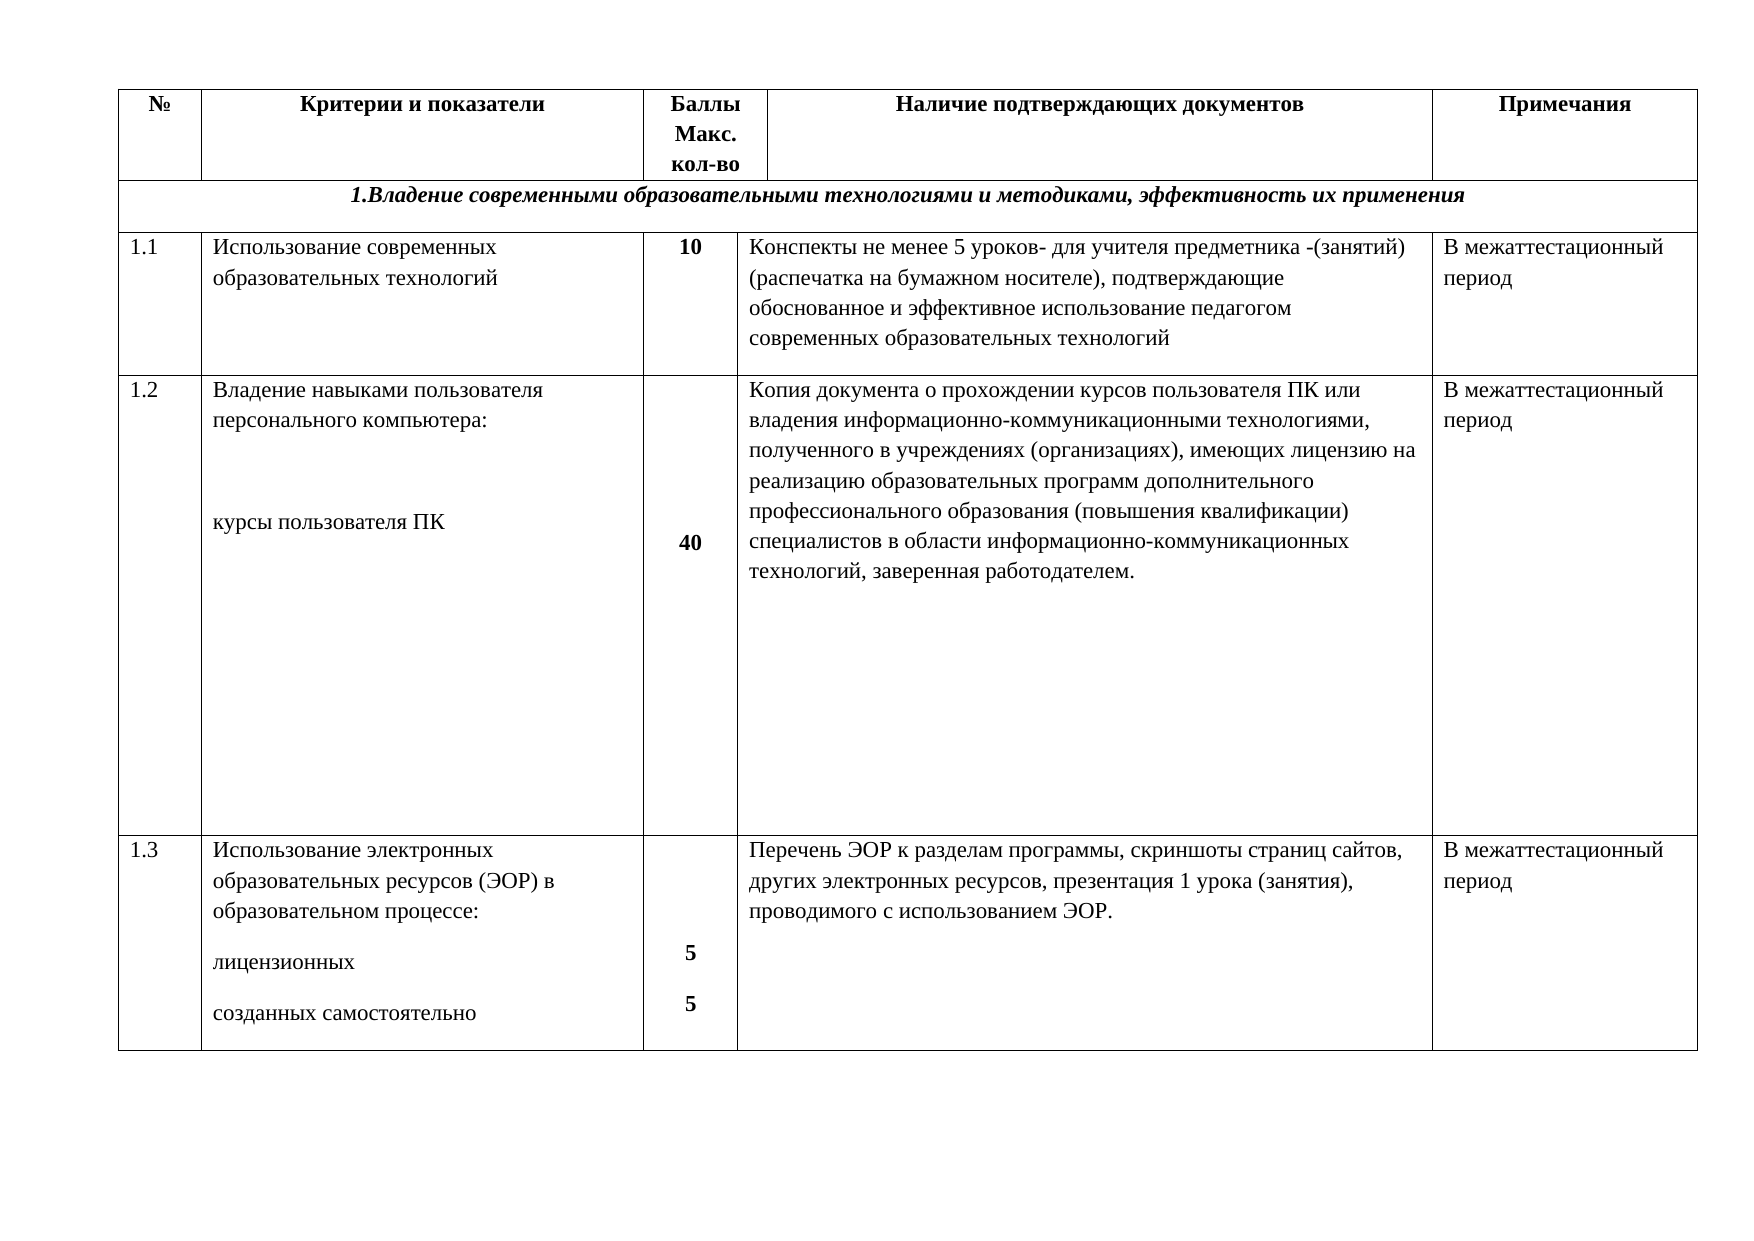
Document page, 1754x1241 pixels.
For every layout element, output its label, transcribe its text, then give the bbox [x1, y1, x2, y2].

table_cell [202, 836, 643, 1050]
table_header Критерии и показатели [202, 90, 643, 180]
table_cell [738, 836, 1432, 1050]
table_header Примечания [1433, 90, 1697, 180]
table_cell Владение навыками пользователя персонального компьютера: курсы пользователя ПК [202, 376, 643, 835]
table_cell 1.Владение современными образовательными технологиями и методиками, эффективность их применения [119, 181, 1697, 232]
table_header Баллы Макс. кол-во [644, 90, 767, 180]
table_cell Конспекты не менее 5 уроков- для учителя предметника -(занятий) (распечатка на бумажном носителе), подтверждающие обоснованное и эффективное использование педагогом современных образовательных технологий [738, 233, 1432, 375]
table_cell 5 5 10 до 20 [644, 836, 737, 1050]
table_cell 1.3 [119, 836, 201, 1050]
table_cell Использование современных образовательных технологий [202, 233, 643, 375]
table_cell Копия документа о прохождении курсов пользователя ПК или владения информационно-коммуникационными технологиями, полученного в учреждениях (организациях), имеющих лицензию на реализацию образовательных программ дополнительного профессионального образования (повышения квалификации) специалистов в области информационно-коммуникационных технологий, заверенная работодателем. [738, 376, 1432, 835]
table_header № [119, 90, 201, 180]
table_cell 10 [644, 233, 737, 375]
table_cell В межаттестационный период [1433, 376, 1697, 835]
table_cell В межаттестационный период [1433, 233, 1697, 375]
table_cell 40 [644, 376, 737, 835]
table_cell 1.1 [119, 233, 201, 375]
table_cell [1433, 836, 1697, 1050]
table_cell 1.2 [119, 376, 201, 835]
table_header Наличие подтверждающих документов [768, 90, 1432, 180]
